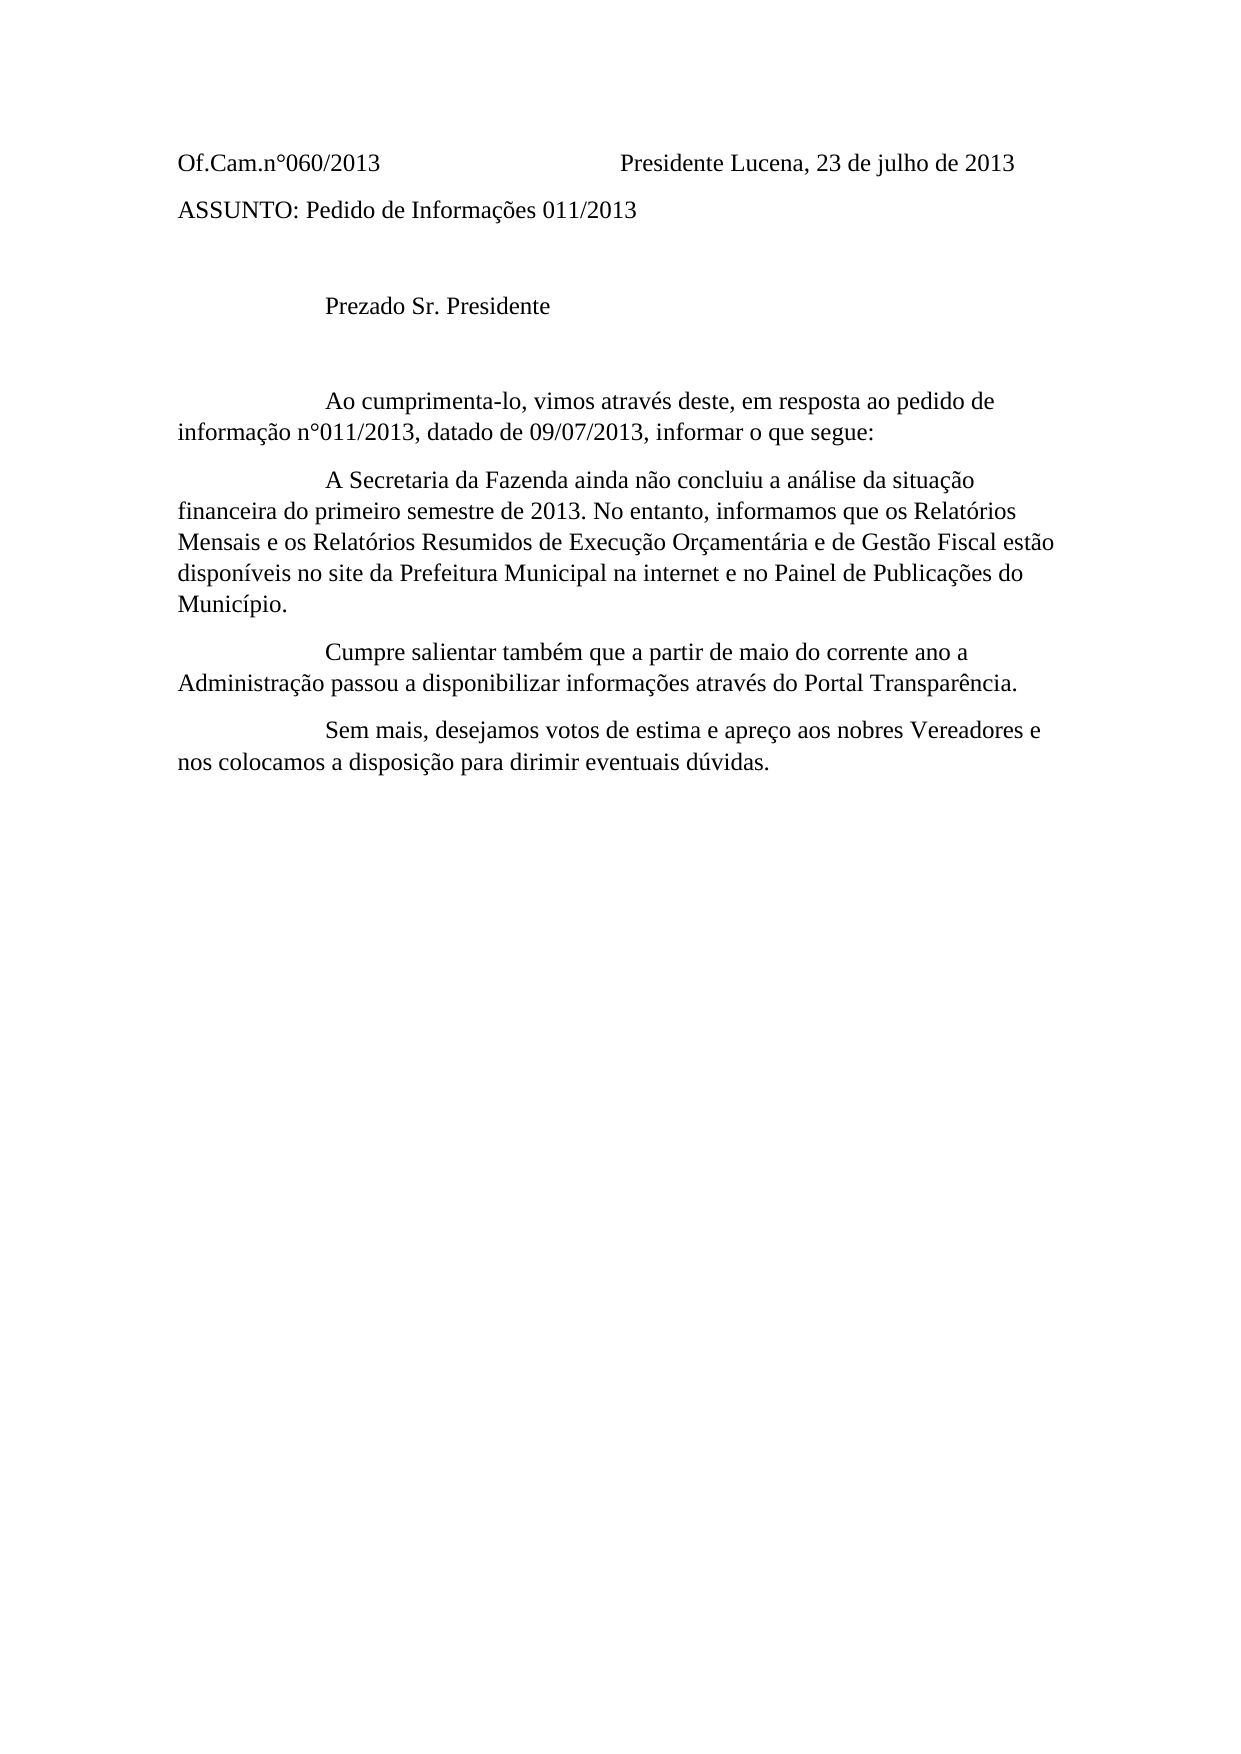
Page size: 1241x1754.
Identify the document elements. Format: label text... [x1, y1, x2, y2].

text A Secretaria da Fazenda ainda não concluiu a análise da situação financeira do primeiro semestre de 2013. No entanto, informamos que os Relatórios Mensais e os Relatórios Resumidos de Execução Orçamentária e de Gestão Fiscal estão disponíveis no site da Prefeitura Municipal na internet e no Painel de Publicações do Município. [177, 465, 1063, 618]
text Sem mais, desejamos votos de estima e apreço aos nobres Vereadores e nos colocamos a disposição para dirimir eventuais dúvidas. [177, 716, 1063, 775]
text Cumpre salientar também que a partir de maio do corrente ano a Administração passou a disponibilizar informações através do Portal Transparência. [177, 637, 1063, 697]
text Prezado Sr. Presidente [177, 291, 1063, 319]
text Ao cumprimenta-lo, vimos através deste, em resposta ao pedido de informação n°011/2013, datado de 09/07/2013, informar o que segue: [177, 386, 1063, 446]
text ASSUNTO: Pedido de Informações 011/2013 [177, 195, 1063, 224]
text Of.Cam.n°060/2013 Presidente Lucena, 23 de julho de 2013 [177, 148, 1063, 176]
